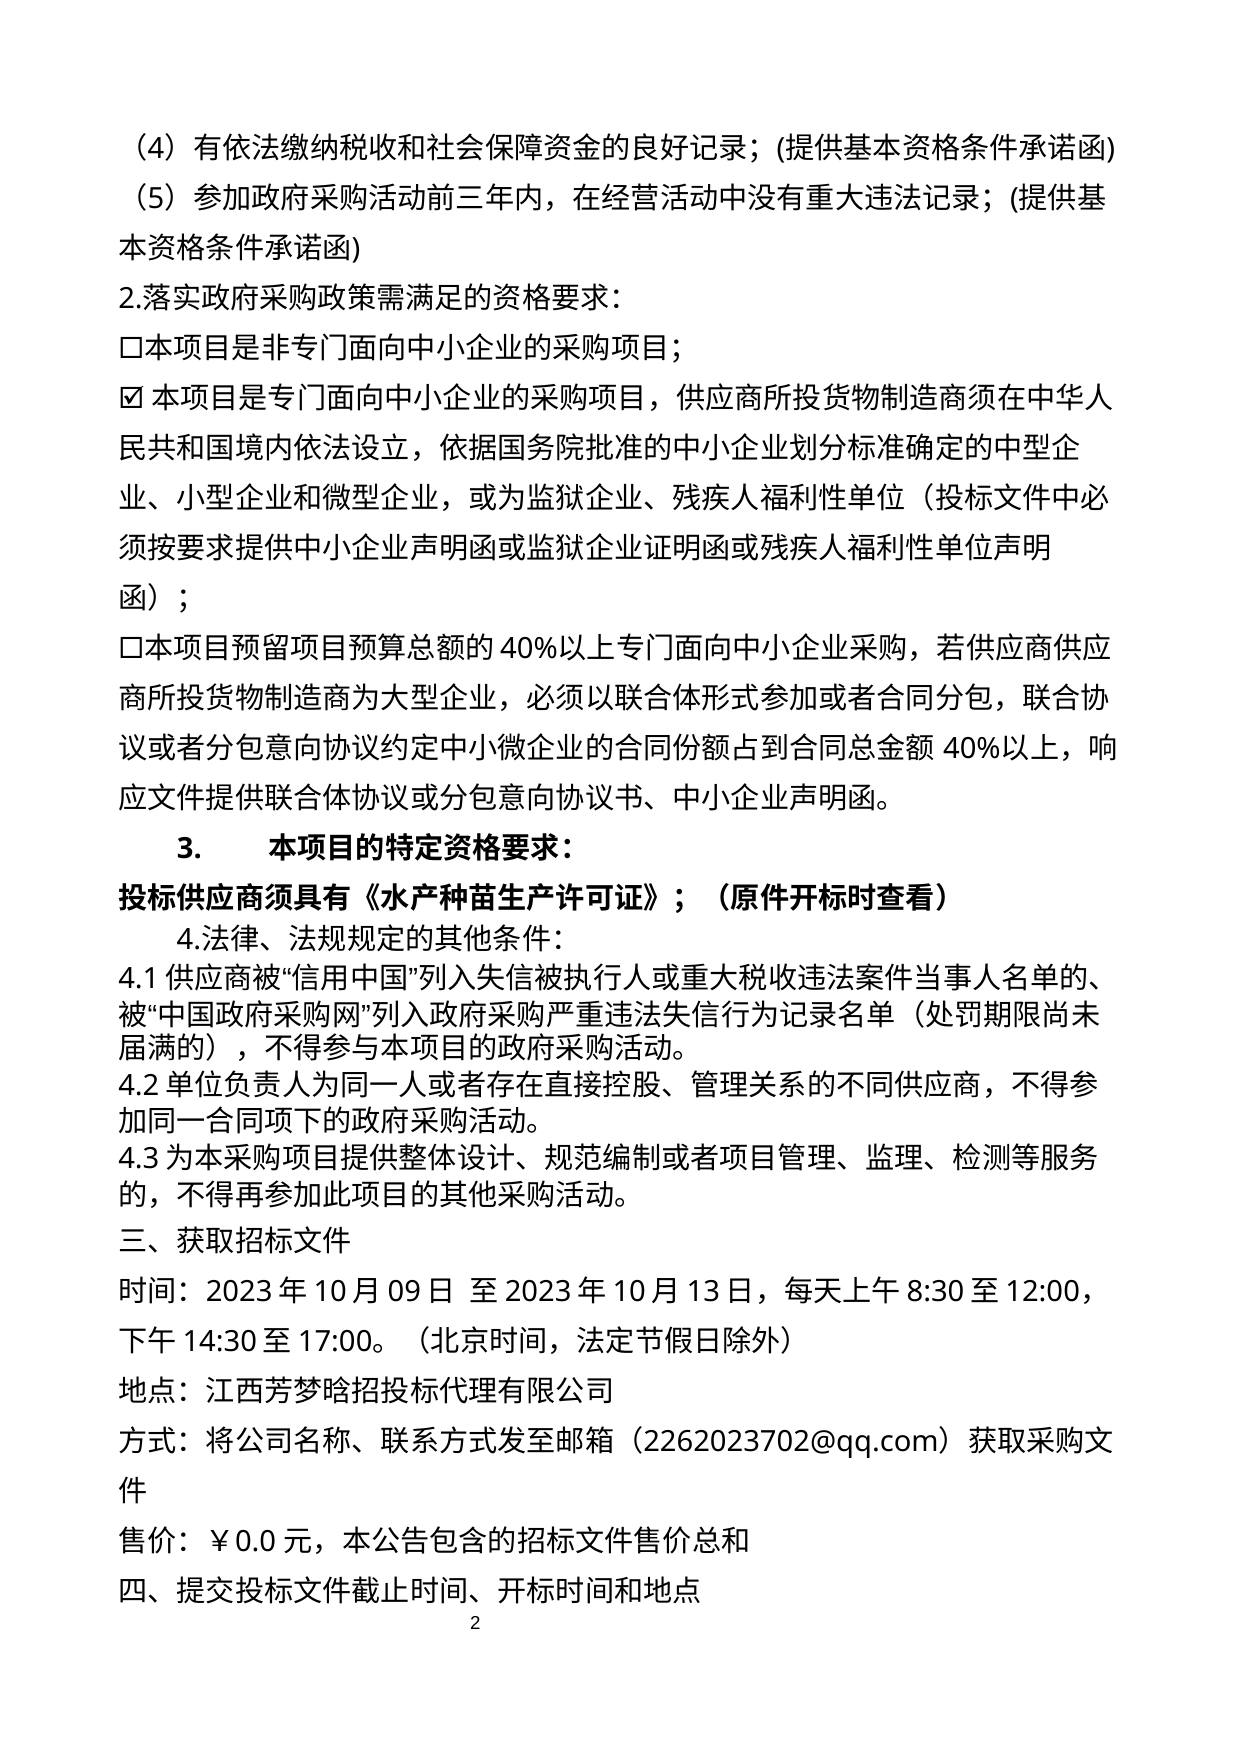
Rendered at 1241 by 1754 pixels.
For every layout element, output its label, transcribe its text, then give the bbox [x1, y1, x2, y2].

text 本项目是专门面向中小企业的采购项目，供应商所投货物制造商须在中华人民共和国境内依法设立，依据国务院批准的中小企业划分标准确定的中型企业、小型企业和微型企业，或为监狱企业、残疾人福利性单位（投标文件中必须按要求提供中小企业声明函或监狱企业证明函或残疾人福利性单位声明函）； [118, 368, 1122, 618]
list 本项目的特定资格要求： [118, 818, 1122, 868]
text 时间：2023年10月09日 至 2023年10月13日，每天上午8:30至12:00，下午14:30至17:00。（北京时间，法定节假日除外） [118, 1261, 1122, 1361]
text （4）有依法缴纳税收和社会保障资金的良好记录；(提供基本资格条件承诺函) [118, 118, 1122, 168]
text 2.落实政府采购政策需满足的资格要求： [118, 268, 1122, 318]
text 本项目预留项目预算总额的40%以上专门面向中小企业采购，若供应商供应商所投货物制造商为大型企业，必须以联合体形式参加或者合同分包，联合协议或者分包意向协议约定中小微企业的合同份额占到合同总金额 40%以上，响应文件提供联合体协议或分包意向协议书、中小企业声明函。 [118, 618, 1122, 818]
text 地点：江西芳梦晗招投标代理有限公司 [118, 1361, 1122, 1411]
list 4.3为本采购项目提供整体设计、规范编制或者项目管理、监理、检测等服务的，不得再参加此项目的其他采购活动。 [118, 1138, 1122, 1211]
list 4.2单位负责人为同一人或者存在直接控股、管理关系的不同供应商，不得参加同一合同项下的政府采购活动。 [118, 1064, 1122, 1138]
text 四、提交投标文件截止时间、开标时间和地点 [118, 1561, 1122, 1611]
text 本项目是非专门面向中小企业的采购项目； [118, 318, 1122, 368]
text 4.法律、法规规定的其他条件： [118, 918, 1122, 958]
text 方式：将公司名称、联系方式发至邮箱（2262023702@qq.com）获取采购文件 [118, 1411, 1122, 1511]
list 4.1供应商被“信用中国”列入失信被执行人或重大税收违法案件当事人名单的、被“中国政府采购网”列入政府采购严重违法失信行为记录名单（处罚期限尚未届满的），不得参与本项目的政府采购活动。 [118, 958, 1122, 1064]
text 售价：￥0.0 元，本公告包含的招标文件售价总和 [118, 1511, 1122, 1561]
text （5）参加政府采购活动前三年内，在经营活动中没有重大违法记录；(提供基本资格条件承诺函) [118, 168, 1122, 268]
list 投标供应商须具有《水产种苗生产许可证》；（原件开标时查看） [118, 868, 1122, 918]
text 三、获取招标文件 [118, 1211, 1122, 1261]
